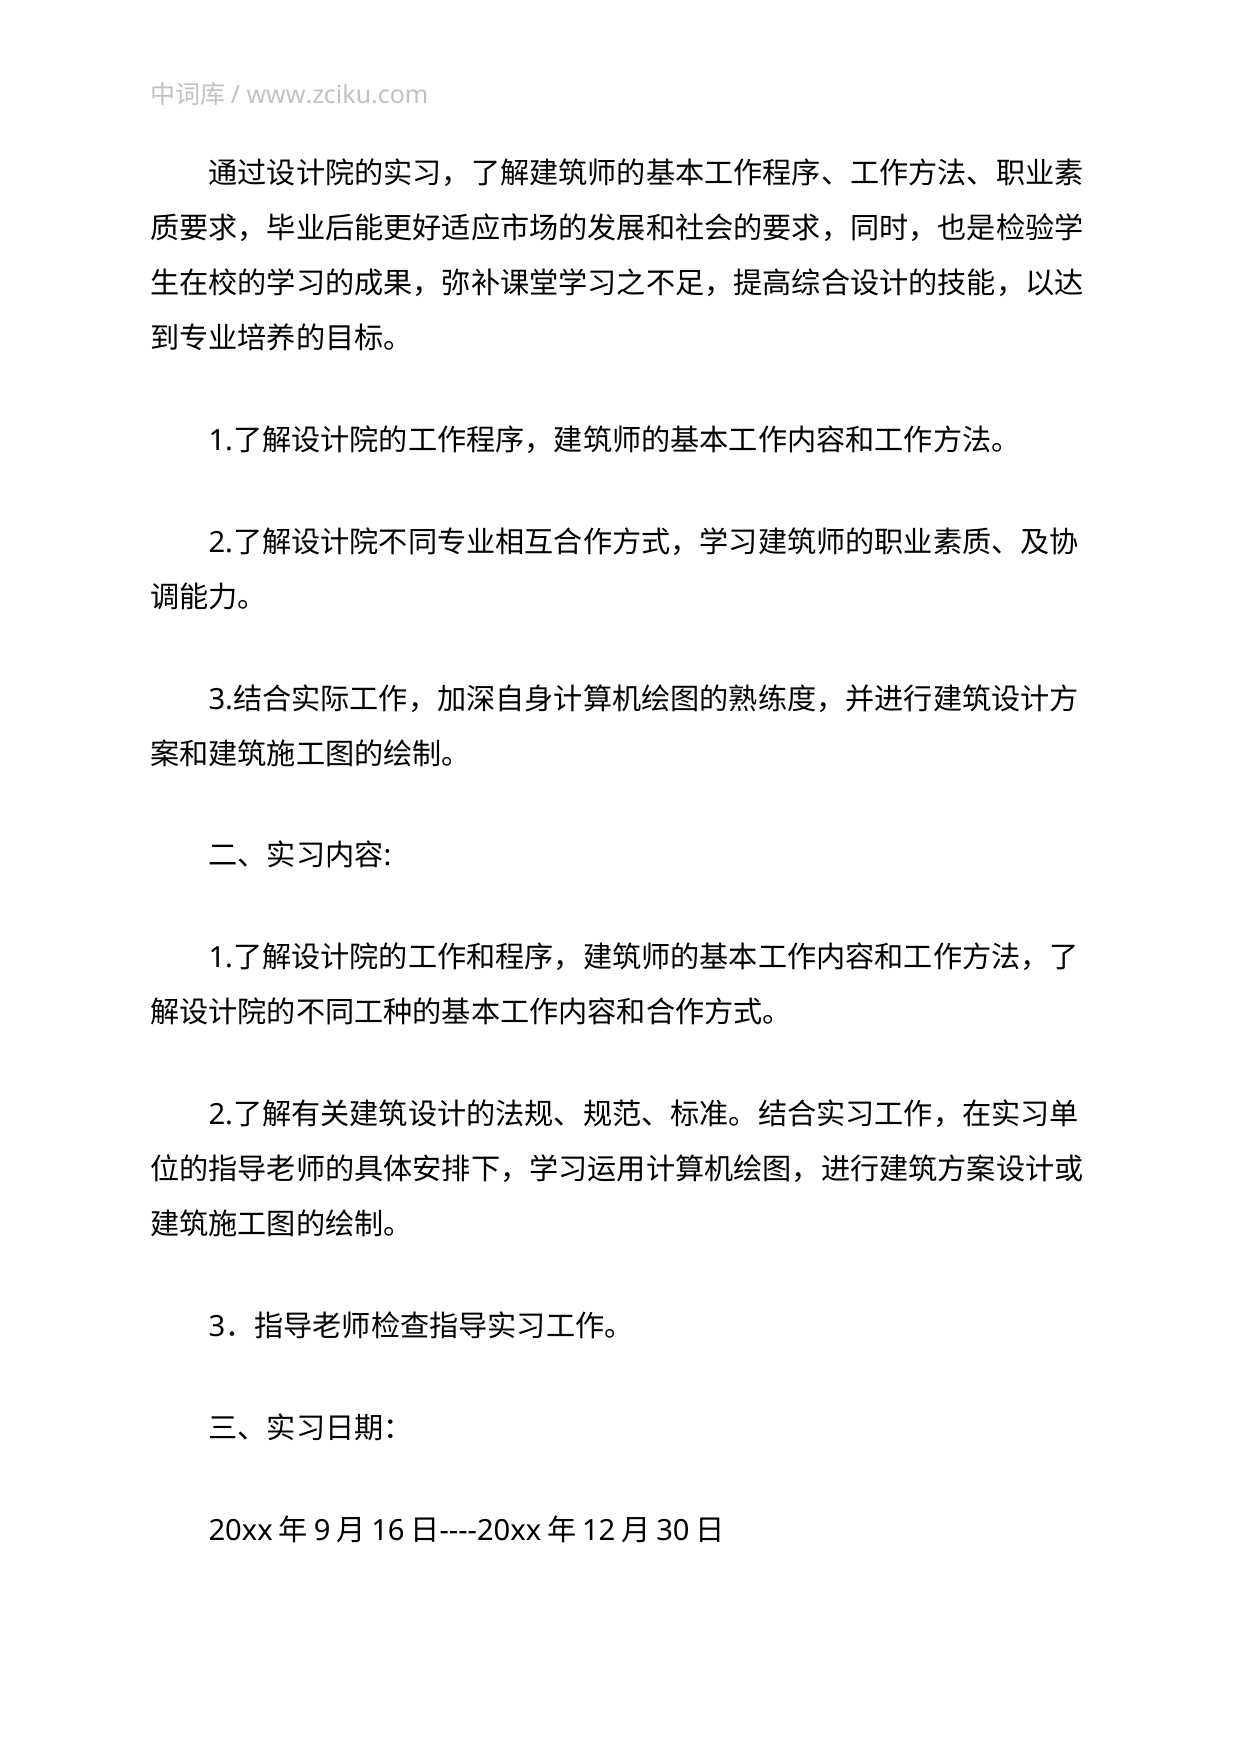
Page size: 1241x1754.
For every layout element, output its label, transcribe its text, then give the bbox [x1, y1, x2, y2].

text 三、实习日期： [150, 1404, 1090, 1447]
text 3．指导老师检查指导实习工作。 [150, 1302, 1090, 1345]
text 2.了解有关建筑设计的法规、规范、标准。结合实习工作，在实习单位的指导老师的具体安排下，学习运用计算机绘图，进行建筑方案设计或建筑施工图的绘制。 [150, 1091, 1090, 1243]
text 二、实习内容: [150, 832, 1090, 874]
text 3.结合实际工作，加深自身计算机绘图的熟练度，并进行建筑设计方案和建筑施工图的绘制。 [150, 675, 1090, 772]
text 1.了解设计院的工作和程序，建筑师的基本工作内容和工作方法，了解设计院的不同工种的基本工作内容和合作方式。 [150, 934, 1090, 1031]
text 2.了解设计院不同专业相互合作方式，学习建筑师的职业素质、及协调能力。 [150, 518, 1090, 616]
text 20xx年9月16日----20xx年12月30日 [150, 1506, 1090, 1548]
text 通过设计院的实习，了解建筑师的基本工作程序、工作方法、职业素质要求，毕业后能更好适应市场的发展和社会的要求，同时，也是检验学生在校的学习的成果，弥补课堂学习之不足，提高综合设计的技能，以达到专业培养的目标。 [150, 150, 1090, 357]
text 1.了解设计院的工作程序，建筑师的基本工作内容和工作方法。 [150, 416, 1090, 459]
